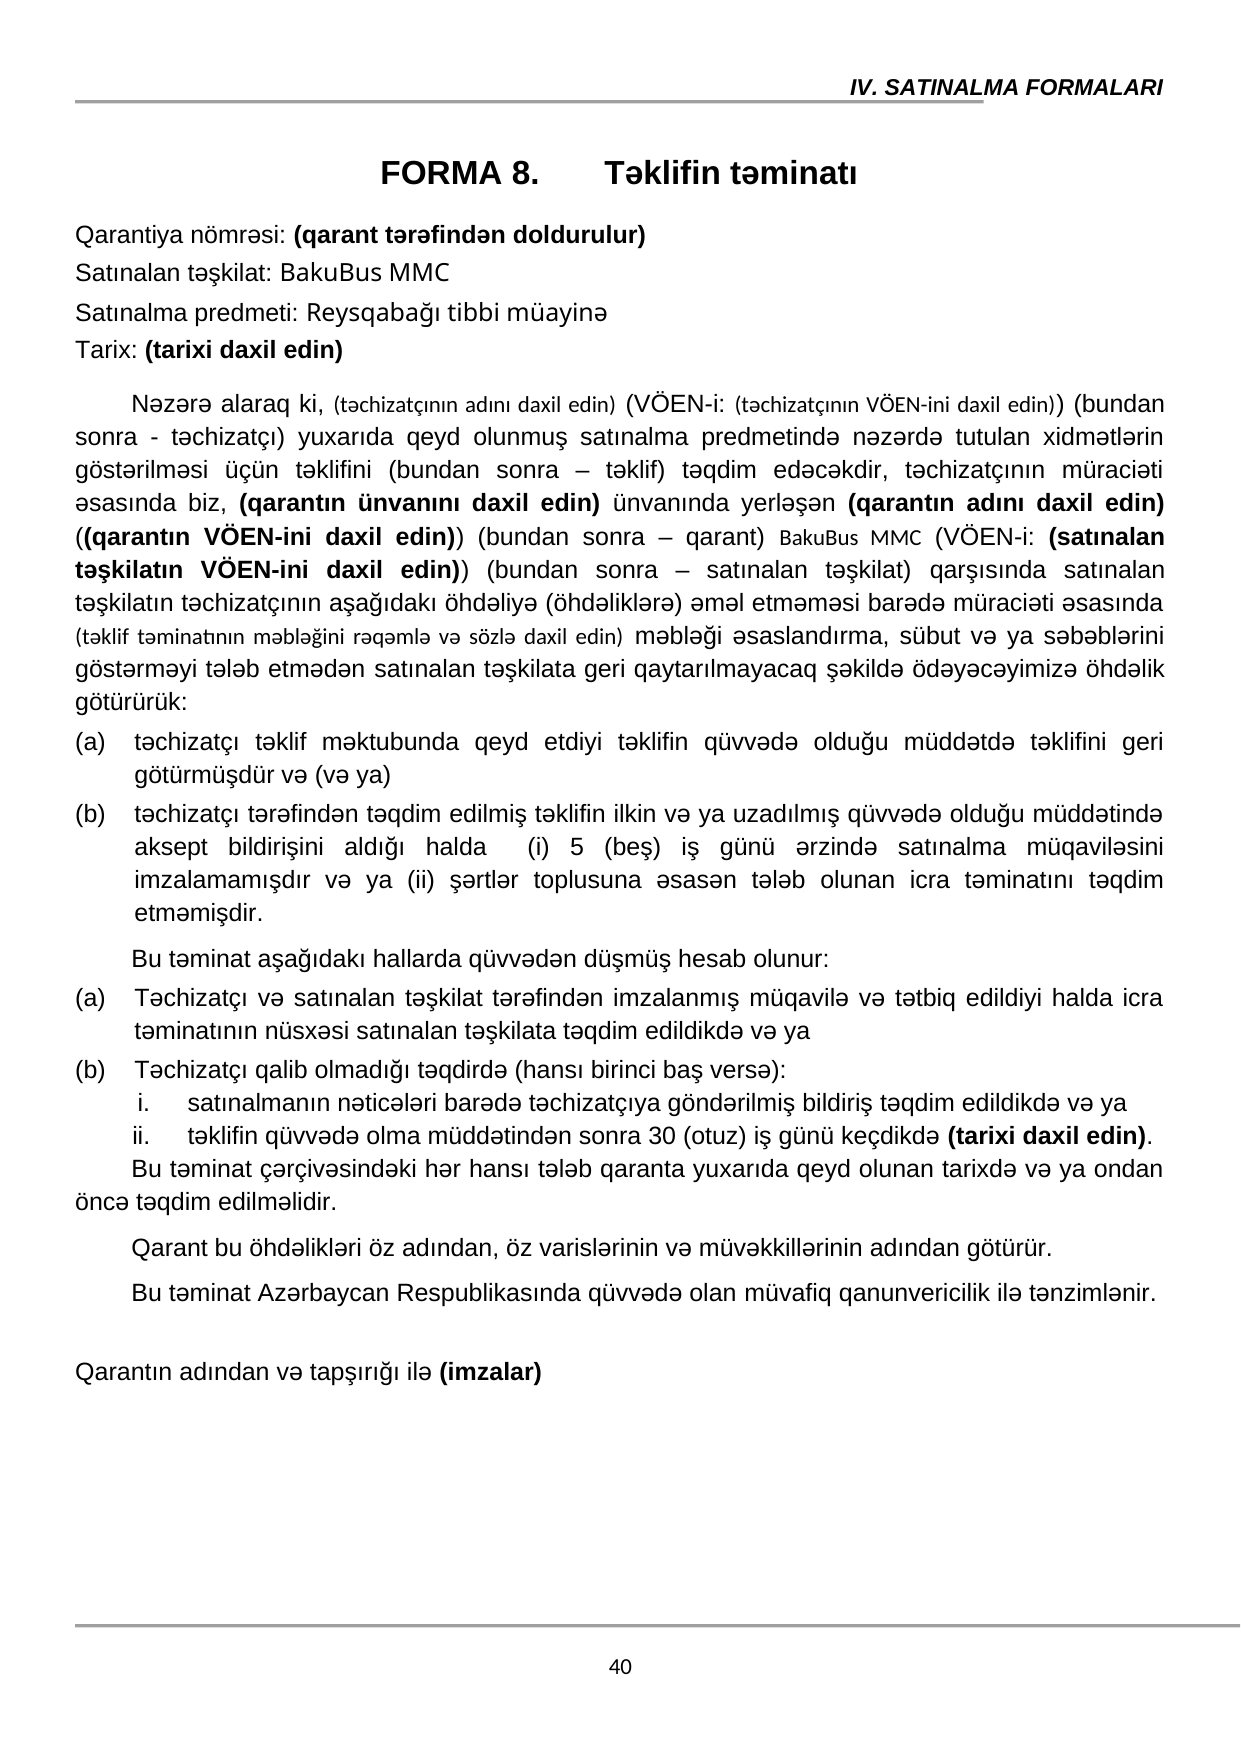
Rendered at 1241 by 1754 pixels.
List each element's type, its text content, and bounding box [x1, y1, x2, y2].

text Qarant bu öhdəlikləri öz adından, öz varislərinin və müvəkkillərinin adından götürür. [75, 1233, 1165, 1261]
list satınalmanın nəticələri barədə təchizatçıya göndərilmiş bildiriş təqdim edildikdə və ya [150, 1088, 1165, 1117]
list təchizatçı tərəfindən təqdim edilmiş təklifin ilkin və ya uzadılmış qüvvədə olduğu müddətində aksept bildirişini aldığı halda (i) 5 (beş) iş günü ərzində satınalma müqaviləsini imzalamamışdır və ya (ii) şərtlər toplusuna əsasən tələb olunan icra təminatını təqdim etməmişdir. [75, 799, 1165, 927]
text Satınalma predmeti: [75, 295, 1165, 329]
list Təchizatçı və satınalan təşkilat tərəfindən imzalanmış müqavilə və tətbiq edildiyi halda icra təminatının nüsxəsi satınalan təşkilata təqdim edildikdə və ya [75, 983, 1165, 1044]
text Qarantiya nömrəsi: [75, 219, 1165, 248]
list Təchizatçı qalib olmadığı təqdirdə (hansı birinci baş versə): [75, 1055, 1165, 1084]
text Qarantın adından və tapşırığı ilə [75, 1357, 1165, 1386]
text Tarix: [75, 335, 1165, 364]
list təchizatçı təklif məktubunda qeyd etdiyi təklifin qüvvədə olduğu müddətdə təklifini geri götürmüşdür və (və ya) [75, 727, 1165, 788]
text Nəzərə alaraq ki, (VÖEN-i: ) (bundan sonra - təchizatçı) yuxarıda qeyd olunmuş satınalma predmetində nəzərdə tutulan xidmətlərin göstərilməsi üçün təklifini (bundan sonra – təklif) təqdim edəcəkdir, təchizatçının müraciəti əsasında biz, ünvanında yerləşən () (bundan sonra – qarant) (VÖEN-i: ) (bundan sonra – satınalan təşkilat) qarşısında satınalan təşkilatın təchizatçının aşağıdakı öhdəliyə (öhdəliklərə) əməl etməməsi barədə müraciəti əsasında məbləği əsaslandırma, sübut və ya səbəblərini göstərməyi tələb etmədən satınalan təşkilata geri qaytarılmayacaq şəkildə ödəyəcəyimizə öhdəlik götürürük: [75, 389, 1165, 716]
list təklifin qüvvədə olma müddətindən sonra 30 (otuz) iş günü keçdikdə . [150, 1121, 1165, 1150]
text Bu təminat çərçivəsindəki hər hansı tələb qaranta yuxarıda qeyd olunan tarixdə və ya ondan öncə təqdim edilməlidir. [75, 1154, 1165, 1216]
subtitle Təklifin təminatı [73, 153, 1165, 192]
text Satınalan təşkilat: [75, 254, 1165, 289]
text Bu təminat Azərbaycan Respublikasında qüvvədə olan müvafiq qanunvericilik ilə tənzimlənir. [75, 1278, 1165, 1307]
text Bu təminat aşağıdakı hallarda qüvvədən düşmüş hesab olunur: [75, 943, 1165, 972]
